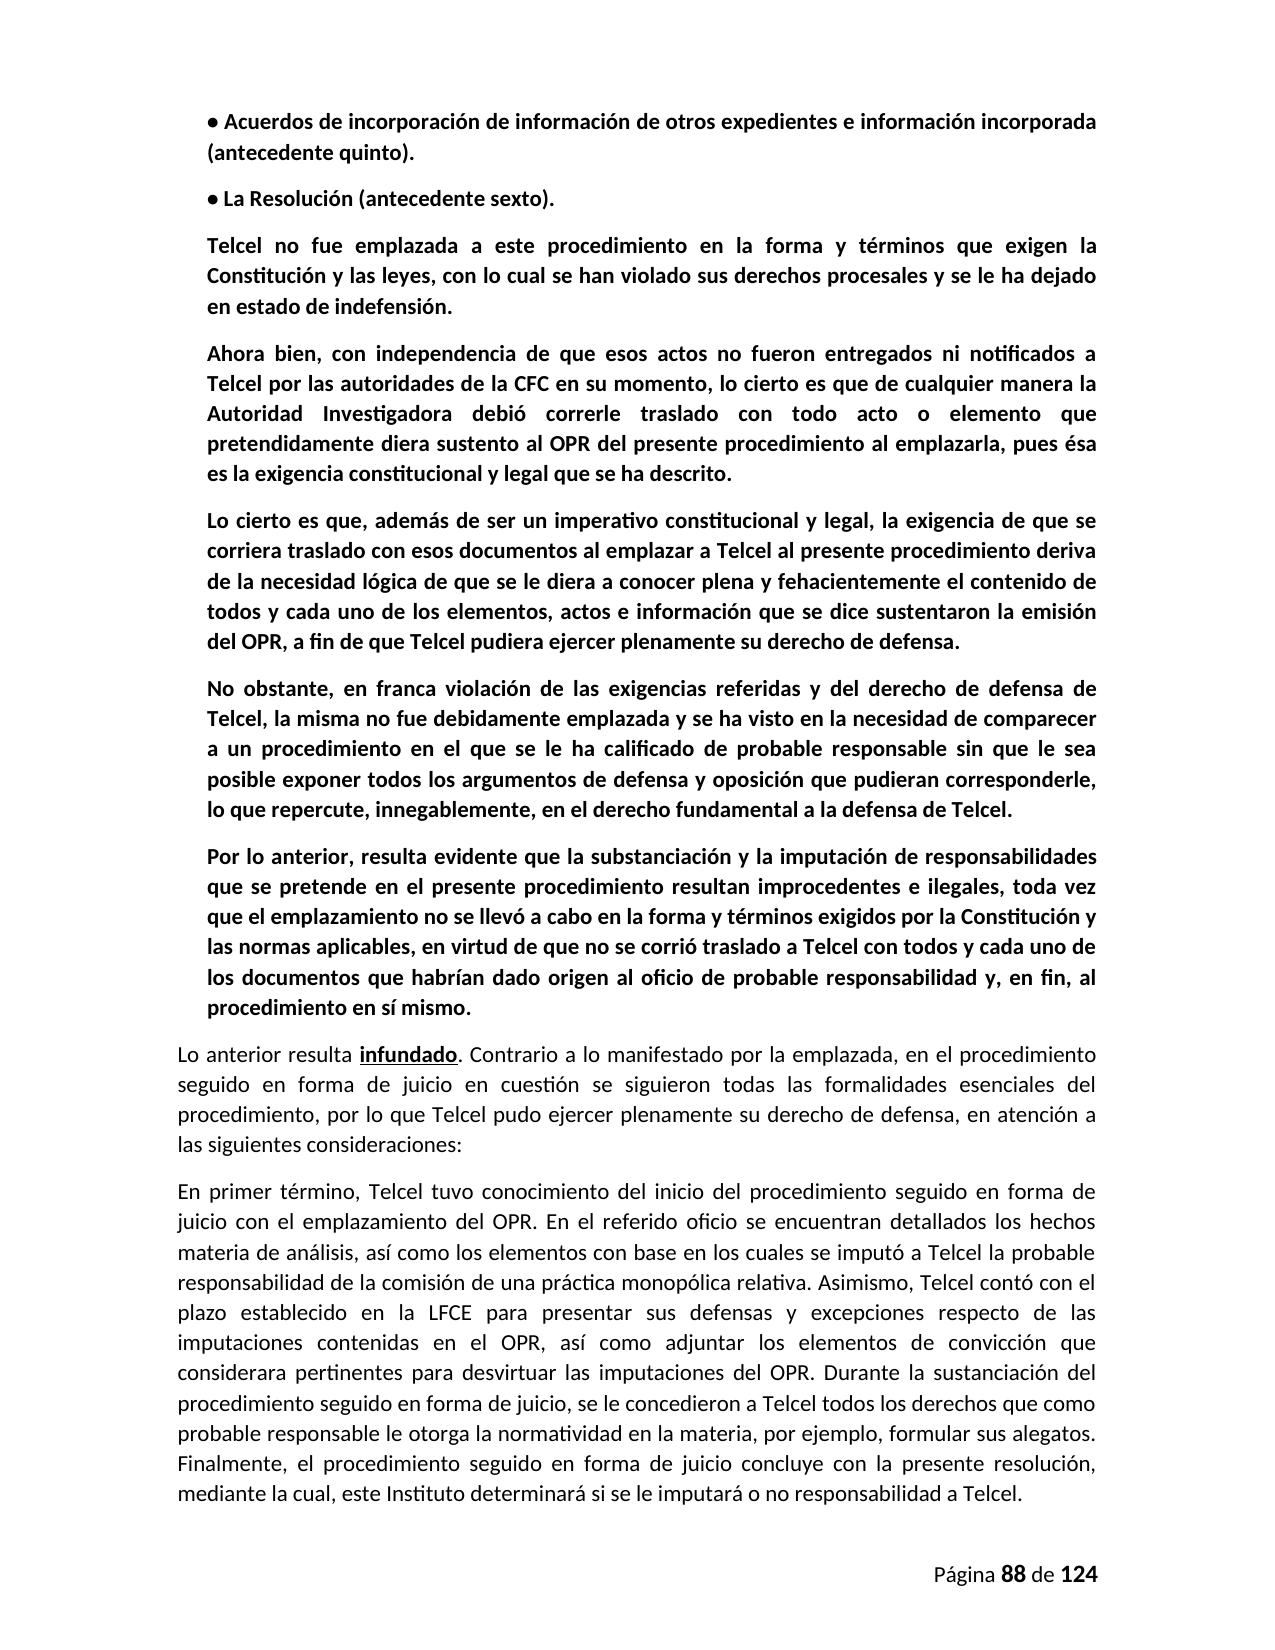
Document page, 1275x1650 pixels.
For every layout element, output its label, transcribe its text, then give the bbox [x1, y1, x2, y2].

text Lo cierto es que, además de ser un imperativo constitucional y legal, la exigencia de que se corriera traslado con esos documentos al emplazar a Telcel al presente procedimiento deriva de la necesidad lógica de que se le diera a conocer plena y fehacientemente el contenido de todos y cada uno de los elementos, actos e información que se dice sustentaron la emisión del OPR, a fin de que Telcel pudiera ejercer plenamente su derecho de defensa. [207, 506, 1098, 655]
text • Acuerdos de incorporación de información de otros expedientes e información incorporada (antecedente quinto). [207, 107, 1098, 166]
text Lo anterior resulta infundado. Contrario a lo manifestado por la emplazada, en el procedimiento seguido en forma de juicio en cuestión se siguieron todas las formalidades esenciales del procedimiento, por lo que Telcel pudo ejercer plenamente su derecho de defensa, en atención a las siguientes consideraciones: [177, 1040, 1098, 1158]
text En primer término, Telcel tuvo conocimiento del inicio del procedimiento seguido en forma de juicio con el emplazamiento del OPR. En el referido oficio se encuentran detallados los hechos materia de análisis, así como los elementos con base en los cuales se imputó a Telcel la probable responsabilidad de la comisión de una práctica monopólica relativa. Asimismo, Telcel contó con el plazo establecido en la LFCE para presentar sus defensas y excepciones respecto de las imputaciones contenidas en el OPR, así como adjuntar los elementos de convicción que considerara pertinentes para desvirtuar las imputaciones del OPR. Durante la sustanciación del procedimiento seguido en forma de juicio, se le concedieron a Telcel todos los derechos que como probable responsable le otorga la normatividad en la materia, por ejemplo, formular sus alegatos. Finalmente, el procedimiento seguido en forma de juicio concluye con la presente resolución, mediante la cual, este Instituto determinará si se le imputará o no responsabilidad a Telcel. [177, 1177, 1098, 1507]
text • La Resolución (antecedente sexto). [207, 184, 1098, 213]
text Ahora bien, con independencia de que esos actos no fueron entregados ni notificados a Telcel por las autoridades de la CFC en su momento, lo cierto es que de cualquier manera la Autoridad Investigadora debió correrle traslado con todo acto o elemento que pretendidamente diera sustento al OPR del presente procedimiento al emplazarla, pues ésa es la exigencia constitucional y legal que se ha descrito. [207, 339, 1098, 488]
text Por lo anterior, resulta evidente que la substanciación y la imputación de responsabilidades que se pretende en el presente procedimiento resultan improcedentes e ilegales, toda vez que el emplazamiento no se llevó a cabo en la forma y términos exigidos por la Constitución y las normas aplicables, en virtud de que no se corrió traslado a Telcel con todos y cada uno de los documentos que habrían dado origen al oficio de probable responsabilidad y, en fin, al procedimiento en sí mismo. [207, 842, 1098, 1021]
text No obstante, en franca violación de las exigencias referidas y del derecho de defensa de Telcel, la misma no fue debidamente emplazada y se ha visto en la necesidad de comparecer a un procedimiento en el que se le ha calificado de probable responsable sin que le sea posible exponer todos los argumentos de defensa y oposición que pudieran corresponderle, lo que repercute, innegablemente, en el derecho fundamental a la defensa de Telcel. [207, 674, 1098, 823]
text Telcel no fue emplazada a este procedimiento en la forma y términos que exigen la Constitución y las leyes, con lo cual se han violado sus derechos procesales y se le ha dejado en estado de indefensión. [207, 231, 1098, 320]
